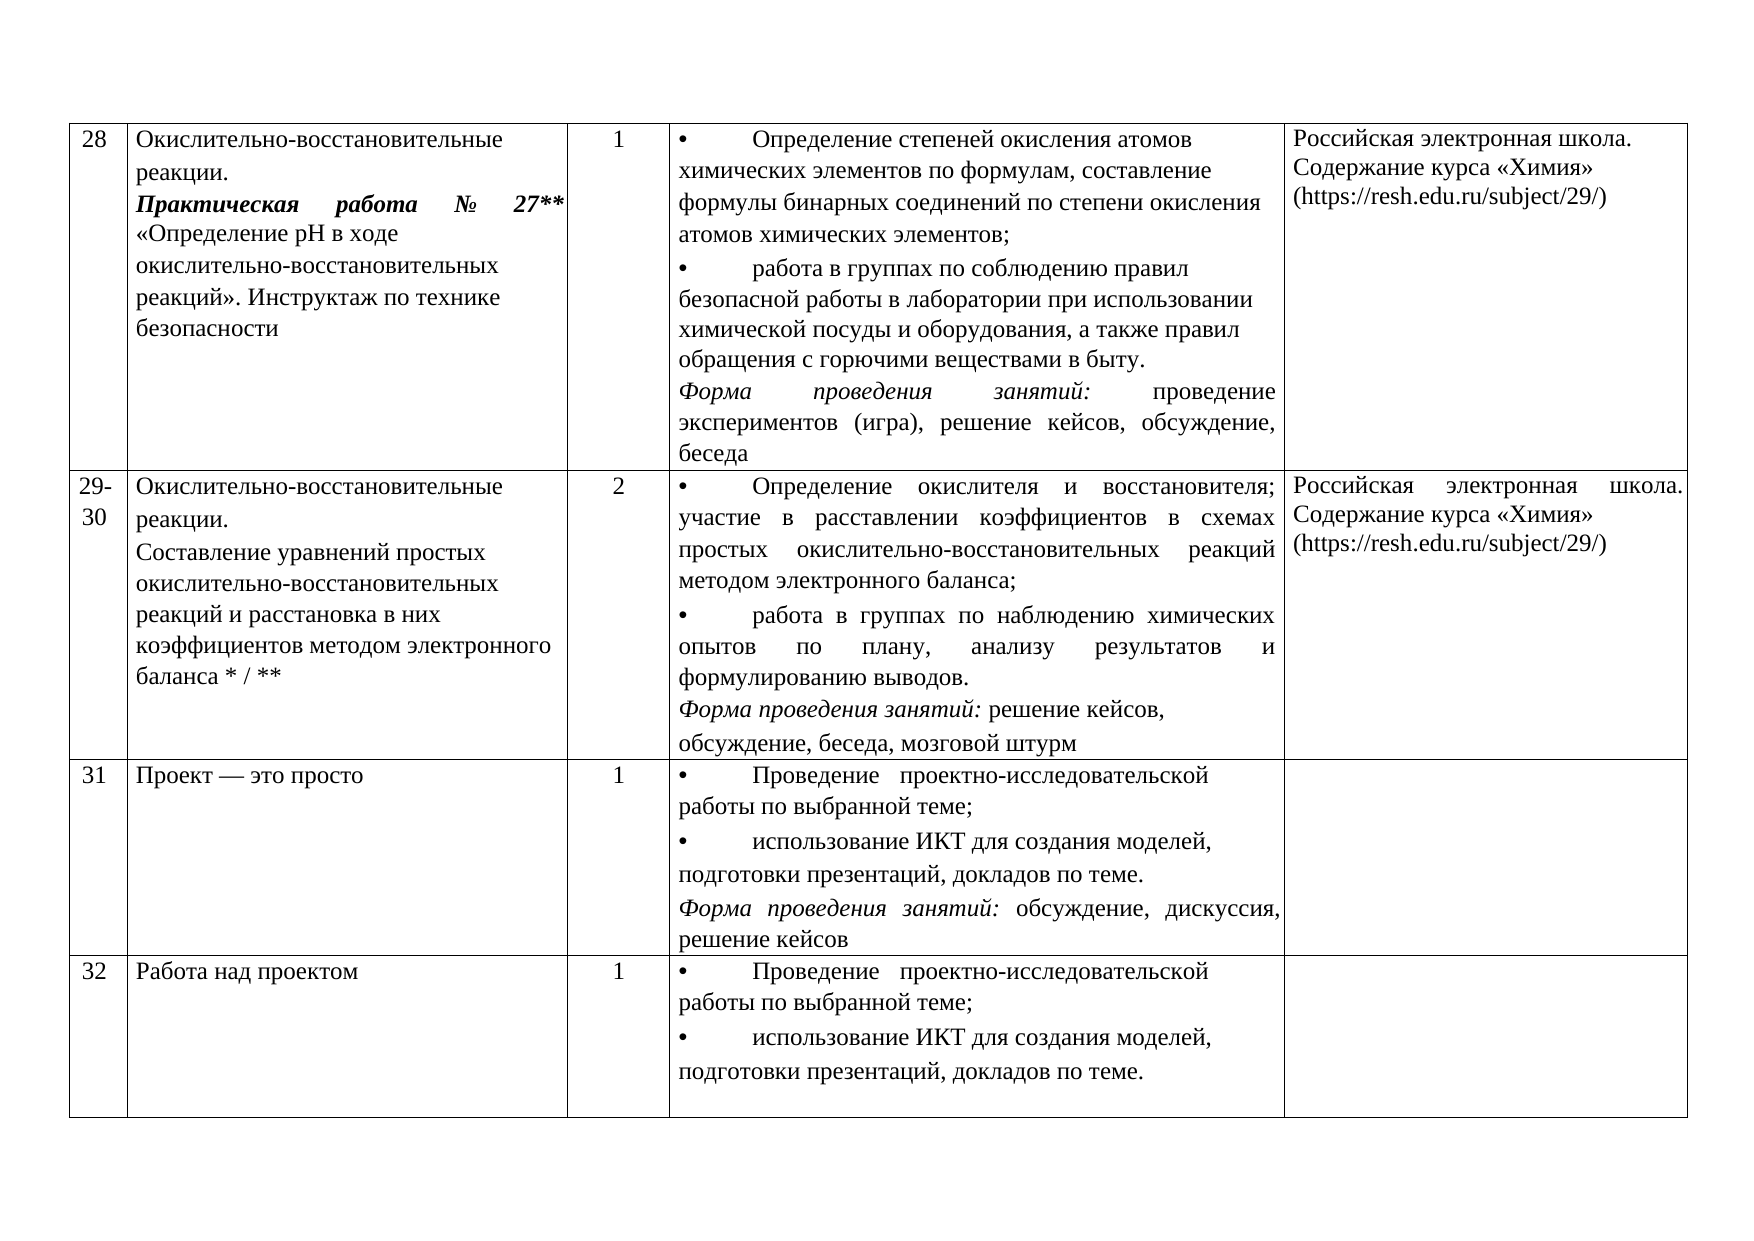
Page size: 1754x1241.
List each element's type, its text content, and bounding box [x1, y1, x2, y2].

table_cell Окислительно-восстановительные реакции. Составление уравнений простых окислительно-восстановительных реакций и расстановка в них коэффициентов методом электронного баланса * / ** [128, 471, 567, 759]
table_cell 1 [568, 760, 669, 955]
table_cell 29- 30 [70, 471, 127, 759]
table_header 28 [70, 124, 127, 469]
table_cell Российская электронная школа. Содержание курса «Химия» (https://resh.edu.ru/subject/29/) [1285, 471, 1687, 759]
table_header Окислительно-восстановительные реакции. Практическая работа № 27** «Определение рН в ходе окислительно-восстановительных реакций». Инструктаж по технике безопасности [128, 124, 567, 469]
table_cell [1285, 760, 1687, 955]
table_header Российская электронная школа. Содержание курса «Химия» (https://resh.edu.ru/subject/29/) [1285, 124, 1687, 469]
table_cell 1 [568, 956, 669, 1117]
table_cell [670, 956, 1284, 1117]
table_header Определение степеней окисления атомов химических элементов по формулам, составление формулы бинарных соединений по степени окисления атомов химических элементов; работа в группах по соблюдению правил безопасной работы в лаборатории при использовании химической посуды и оборудования, а также правил обращения с горючими веществами в быту. Форма проведения занятий: проведение экспериментов (игра), решение кейсов, обсуждение, беседа [670, 124, 1284, 469]
table_cell Проект — это просто [128, 760, 567, 955]
table_cell 31 [70, 760, 127, 955]
table_cell 32 [70, 956, 127, 1117]
table_header 1 [568, 124, 669, 469]
table_cell Работа над проектом [128, 956, 567, 1117]
table_cell Определение окислителя и восстановителя; участие в расставлении коэффициентов в схемах простых окислительно-восстановительных реакций методом электронного баланса; работа в группах по наблюдению химических опытов по плану, анализу результатов и формулированию выводов. Форма проведения занятий: решение кейсов, обсуждение, беседа, мозговой штурм [670, 471, 1284, 759]
table_cell [1285, 956, 1687, 1117]
table_cell 2 [568, 471, 669, 759]
